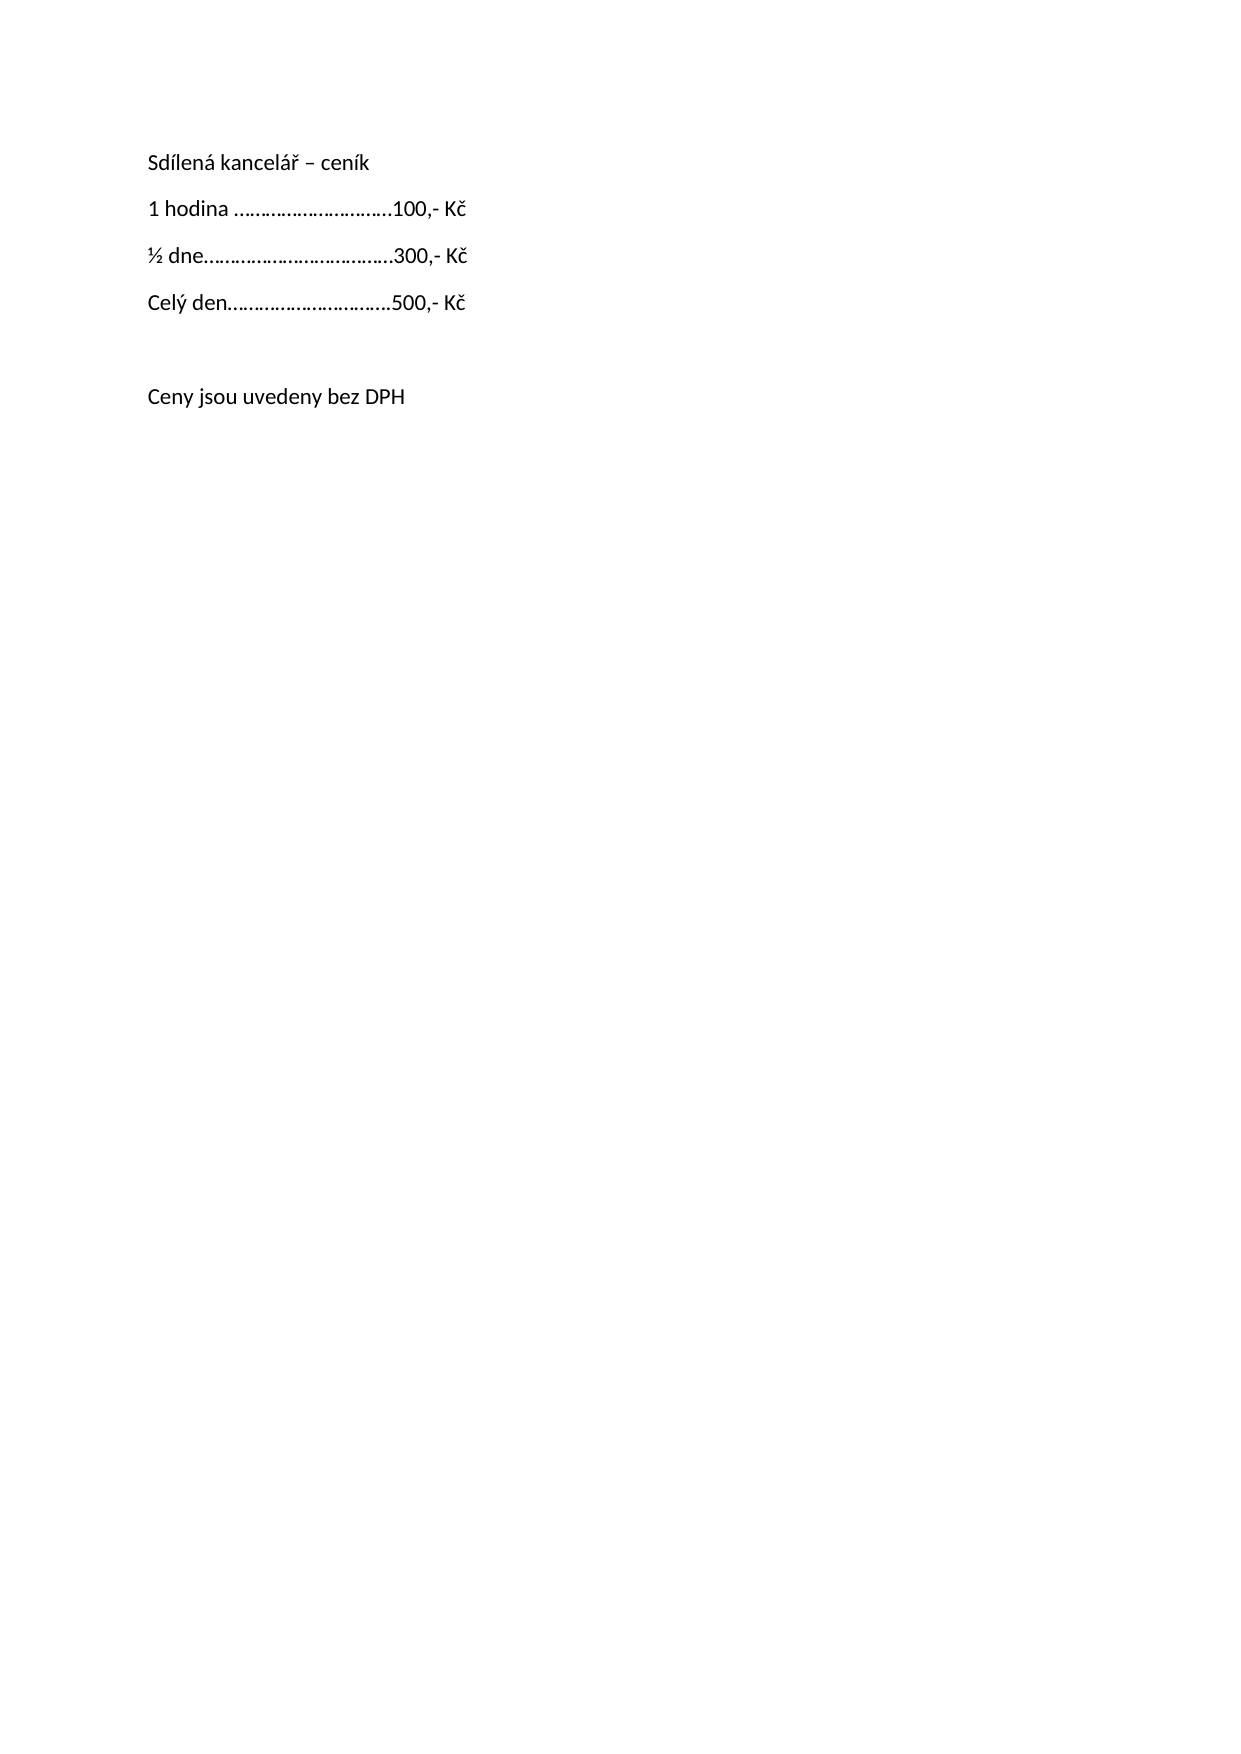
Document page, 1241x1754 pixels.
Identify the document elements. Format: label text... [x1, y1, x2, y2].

text Sdílená kancelář – ceník [148, 148, 1093, 176]
text Celý den………………………….500,- Kč [148, 288, 1093, 316]
text 1 hodina …………………………100,- Kč [148, 194, 1093, 222]
text ½ dne………………………………300,- Kč [148, 241, 1093, 269]
text Ceny jsou uvedeny bez DPH [148, 382, 1093, 410]
